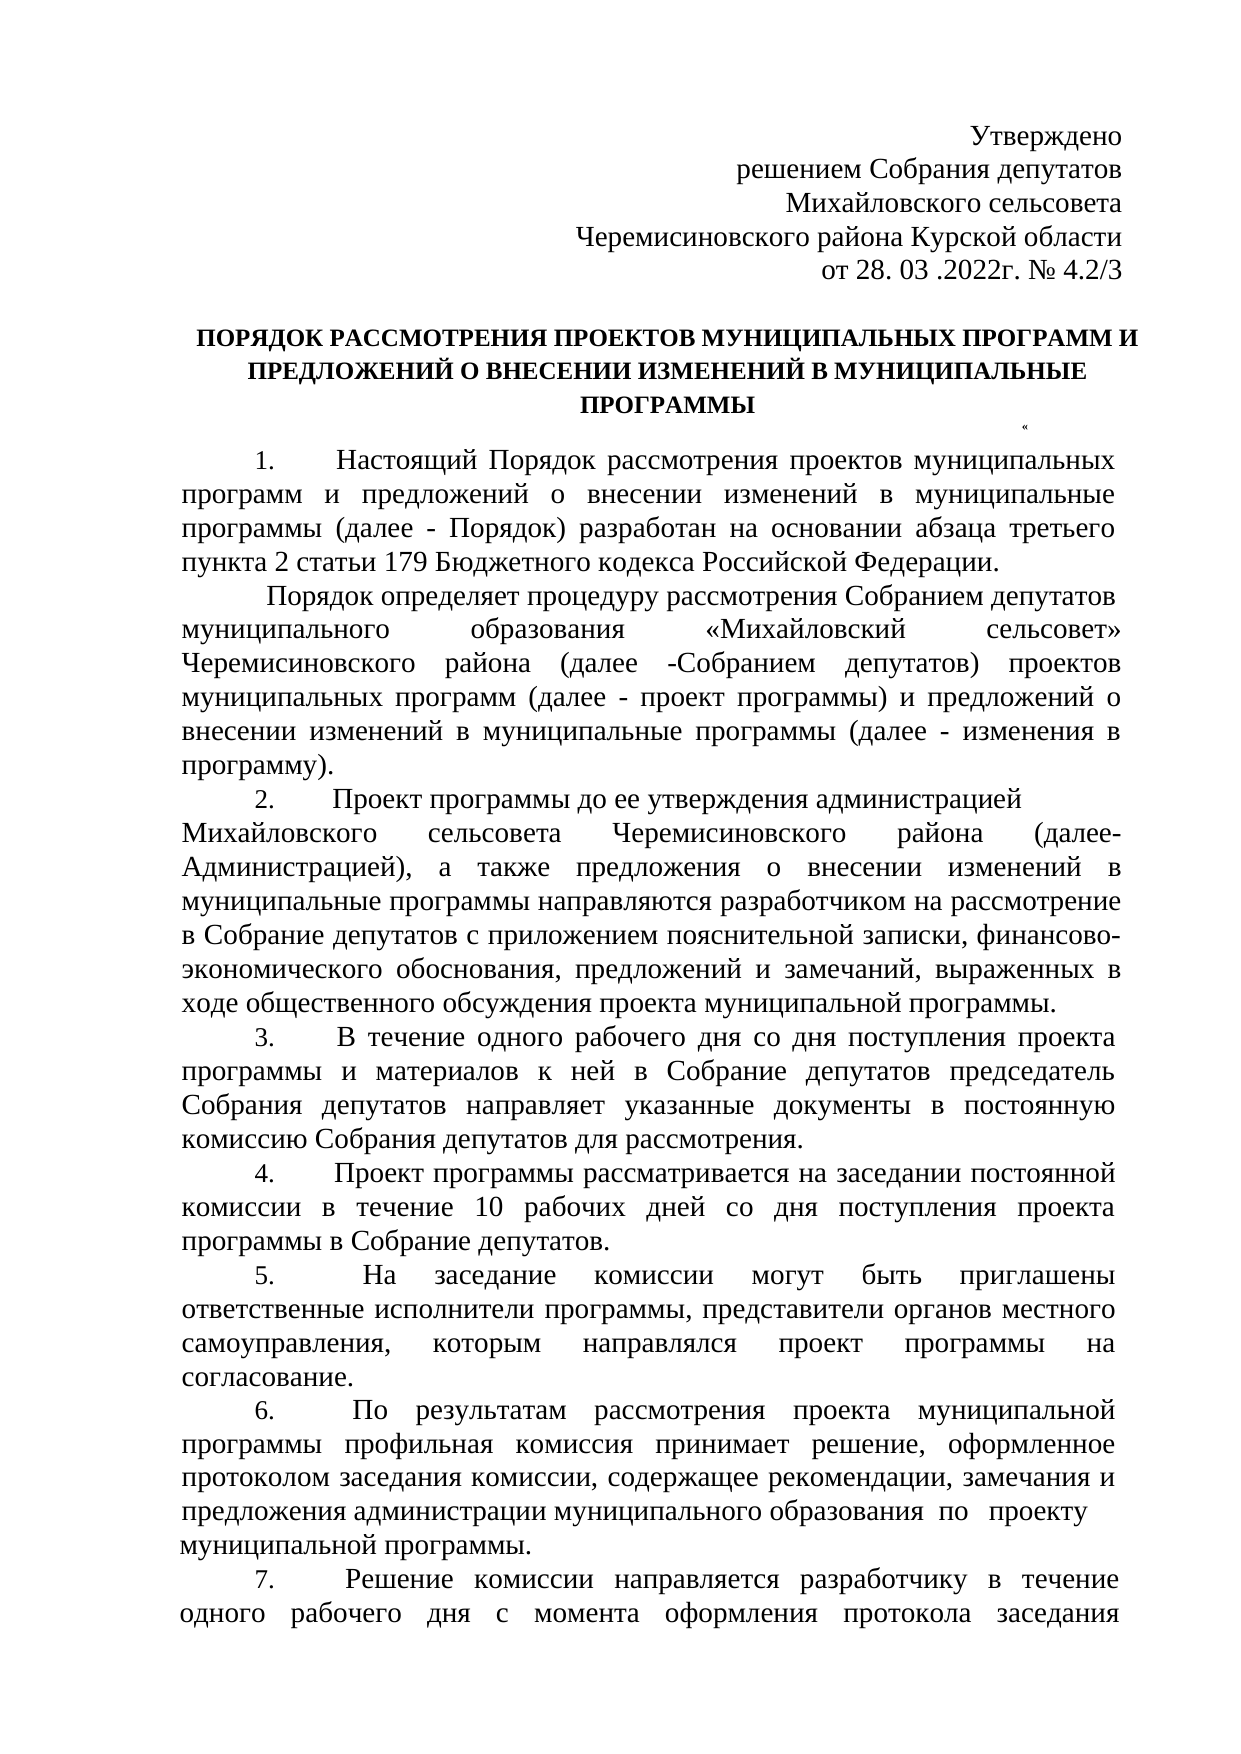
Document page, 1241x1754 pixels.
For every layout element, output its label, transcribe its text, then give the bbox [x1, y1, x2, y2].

list По результатам рассмотрения проекта муниципальной программы профильная комиссия принимает решение, оформленное протоколом заседания комиссии, содержащее рекомендации, замечания и предложения администрации муниципального образования по проекту [181, 1393, 1116, 1527]
list На заседание комиссии могут быть приглашены ответственные исполнители программы, представители органов местного самоуправления, которым направлялся проект программы на согласование. [181, 1257, 1116, 1393]
text муниципального образования «Михайловский сельсовет» Черемисиновского района (далее -Собранием депутатов) проектов муниципальных программ (далее - проект программы) и предложений о внесении изменений в муниципальные программы (далее - изменения в программу). [181, 612, 1122, 782]
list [179, 1561, 1120, 1629]
text ПОРЯДОК РАССМОТРЕНИЯ ПРОЕКТОВ МУНИЦИПАЛЬНЫХ ПРОГРАММ И ПРЕДЛОЖЕНИЙ О ВНЕСЕНИИ ИЗМЕНЕНИЙ В МУНИЦИПАЛЬНЫЕ ПРОГРАММЫ [177, 319, 1157, 420]
text от 28. 03 .2022г. № 4.2/3 [177, 252, 1122, 286]
text Михайловского сельсовета [177, 185, 1122, 219]
list Проект программы до ее утверждения администрацией [181, 782, 1122, 816]
text Черемисиновского района Курской области [177, 219, 1122, 252]
list Настоящий Порядок рассмотрения проектов муниципальных программ и предложений о внесении изменений в муниципальные программы (далее - Порядок) разработан на основании абзаца третьего пункта 2 статьи 179 Бюджетного кодекса Российской Федерации. [181, 442, 1116, 578]
text Порядок определяет процедуру рассмотрения Собранием депутатов [177, 578, 1116, 612]
list В течение одного рабочего дня со дня поступления проекта программы и материалов к ней в Собрание депутатов председатель Собрания депутатов направляет указанные документы в постоянную комиссию Собрания депутатов для рассмотрения. [181, 1019, 1116, 1155]
text решением Собрания депутатов [177, 152, 1122, 185]
text муниципальной программы. [179, 1527, 1122, 1561]
text Михайловского сельсовета Черемисиновского района (далее-Администрацией), а также предложения о внесении изменений в муниципальные программы направляются разработчиком на рассмотрение в Собрание депутатов с приложением пояснительной записки, финансово-экономического обоснования, предложений и замечаний, выраженных в ходе общественного обсуждения проекта муниципальной программы. [181, 816, 1122, 1019]
list Проект программы рассматривается на заседании постоянной комиссии в течение 10 рабочих дней со дня поступления проекта программы в Собрание депутатов. [181, 1155, 1116, 1257]
text Утверждено [177, 118, 1122, 152]
